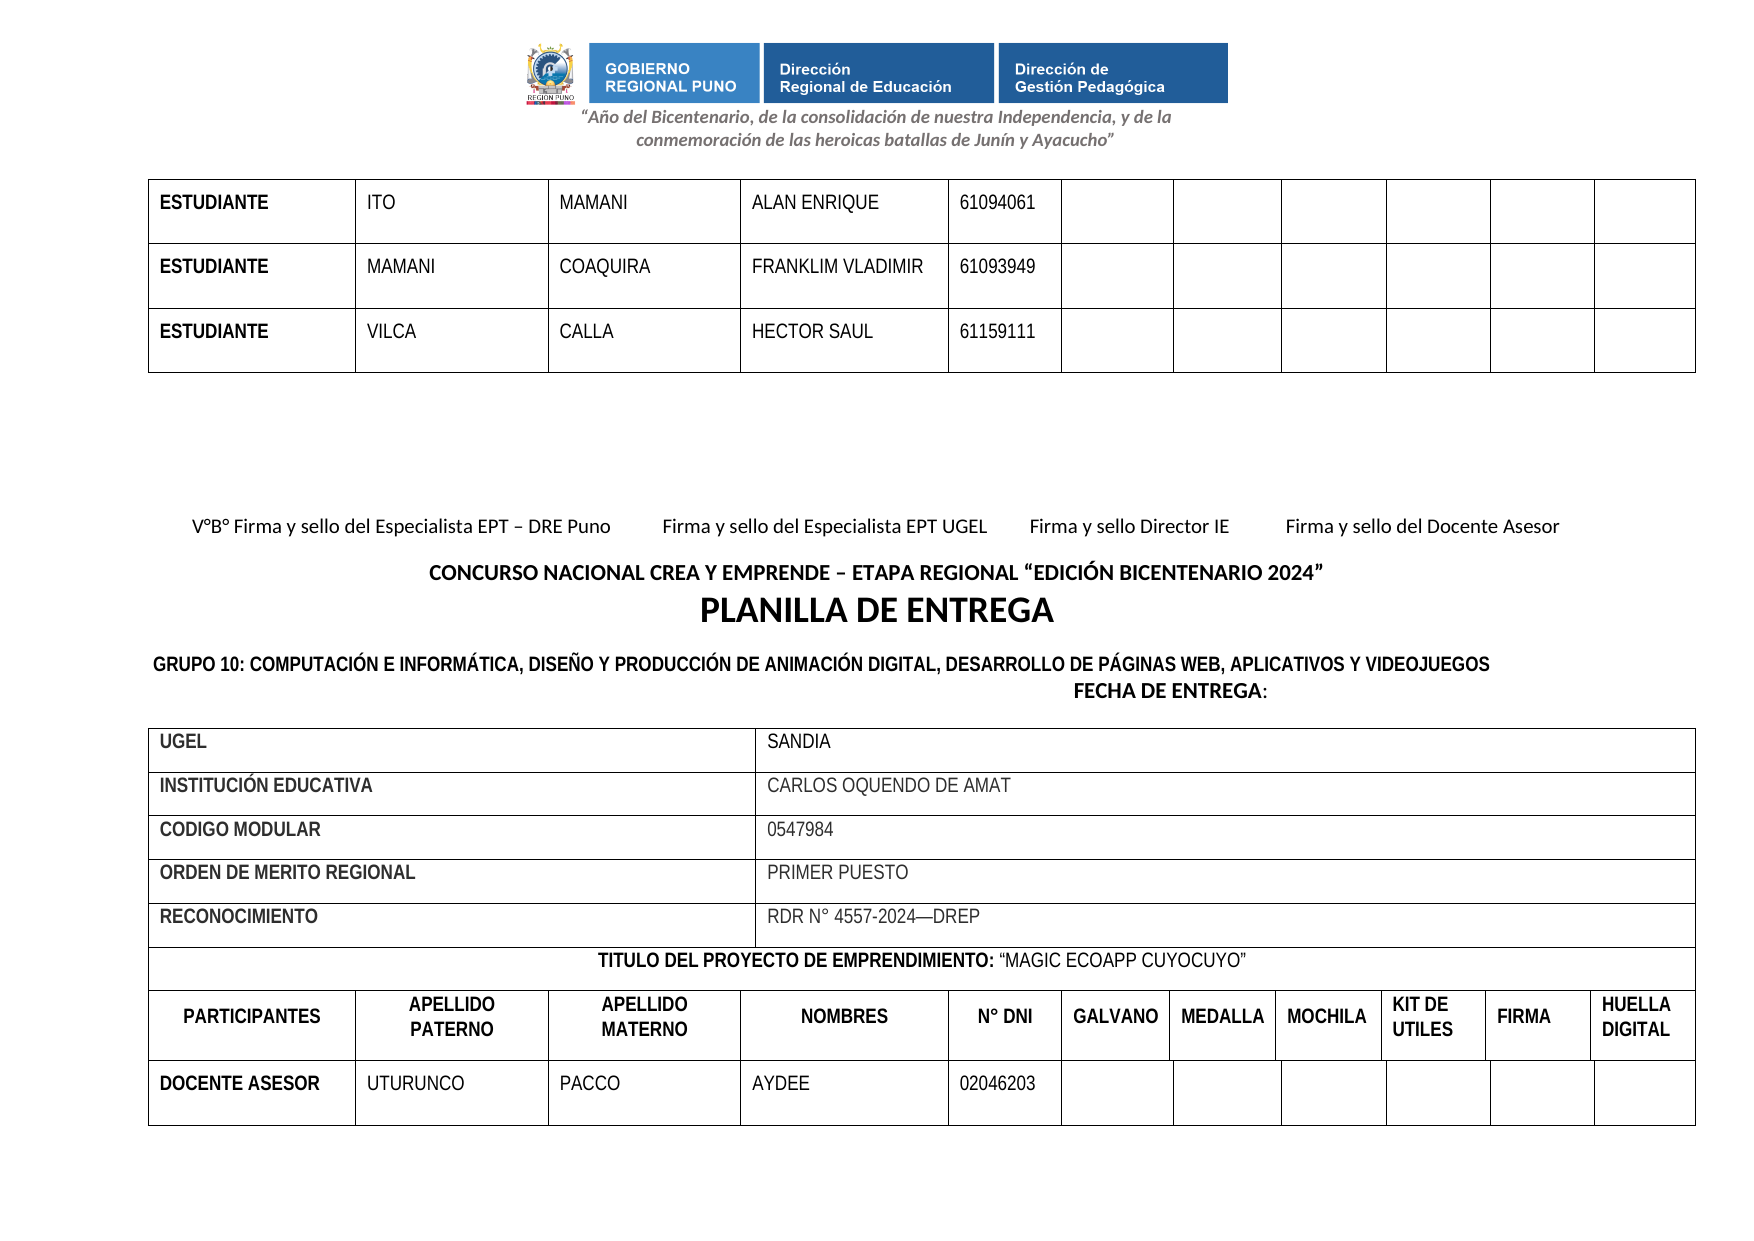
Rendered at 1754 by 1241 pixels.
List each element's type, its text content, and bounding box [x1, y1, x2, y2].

table_cell [1491, 309, 1594, 372]
table_cell PRIMER PUESTO [756, 860, 1695, 903]
table_cell [1595, 244, 1695, 308]
table_cell ESTUDIANTE [149, 309, 355, 372]
table_cell APELLIDO MATERNO [549, 991, 740, 1060]
table_cell COAQUIRA [549, 244, 740, 308]
table_cell [1174, 309, 1281, 372]
table_cell [1282, 180, 1386, 243]
table_cell MAMANI [356, 244, 548, 308]
table_cell [1062, 180, 1173, 243]
table_cell [1062, 309, 1173, 372]
table_cell [1387, 309, 1490, 372]
table_cell MEDALLA [1170, 991, 1275, 1060]
table_cell [1491, 180, 1594, 243]
table_cell N° DNI [949, 991, 1061, 1060]
table_cell [1282, 309, 1386, 372]
table_cell [1387, 180, 1490, 243]
table_cell PARTICIPANTES [149, 991, 355, 1060]
table_cell RDR N° 4557-2024—DREP [756, 904, 1695, 947]
table_cell NOMBRES [741, 991, 948, 1060]
table_cell ITO [356, 180, 548, 243]
table_cell FIRMA [1486, 991, 1590, 1060]
table_cell MOCHILA [1276, 991, 1381, 1060]
table_cell KIT DE UTILES [1382, 991, 1485, 1060]
table_cell UTURUNCO [356, 1061, 548, 1124]
table_cell ALAN ENRIQUE [741, 180, 948, 243]
text PLANILLA DE ENTREGA [148, 586, 1606, 632]
table_cell [1062, 1061, 1173, 1124]
table_cell MAMANI [549, 180, 740, 243]
table_cell [1491, 1061, 1594, 1124]
table_cell ESTUDIANTE [149, 244, 355, 308]
table_cell 61093949 [949, 244, 1061, 308]
table_cell [1595, 1061, 1695, 1124]
table_cell FRANKLIM VLADIMIR [741, 244, 948, 308]
table_cell 0547984 [756, 816, 1695, 859]
table_cell 61094061 [949, 180, 1061, 243]
table_cell TITULO DEL PROYECTO DE EMPRENDIMIENTO: “MAGIC ECOAPP CUYOCUYO” [149, 948, 1695, 990]
table_cell [1387, 1061, 1490, 1124]
table_cell ESTUDIANTE [149, 180, 355, 243]
table_cell GALVANO [1062, 991, 1169, 1060]
table_cell APELLIDO PATERNO [356, 991, 548, 1060]
table_cell RECONOCIMIENTO [149, 904, 755, 947]
table_cell [1062, 244, 1173, 308]
text CONCURSO NACIONAL CREA Y EMPRENDE – ETAPA REGIONAL “EDICIÓN BICENTENARIO 2024” [148, 558, 1606, 586]
table_header UGEL [149, 729, 755, 772]
table_cell AYDEE [741, 1061, 948, 1124]
table_cell HUELLA DIGITAL [1591, 991, 1695, 1060]
table_cell 61159111 [949, 309, 1061, 372]
table_cell 02046203 [949, 1061, 1061, 1124]
table_cell [1174, 180, 1281, 243]
table_cell [1282, 1061, 1386, 1124]
table_cell ORDEN DE MERITO REGIONAL [149, 860, 755, 903]
picture [526, 41, 1228, 105]
table_cell [1282, 244, 1386, 308]
table_cell [1491, 244, 1594, 308]
table_cell [1595, 309, 1695, 372]
table_cell CODIGO MODULAR [149, 816, 755, 859]
table_header SANDIA [756, 729, 1695, 772]
table_cell INSTITUCIÓN EDUCATIVA [149, 773, 755, 815]
text FECHA DE ENTREGA: [148, 676, 1606, 704]
table_cell CARLOS OQUENDO DE AMAT [756, 773, 1695, 815]
text V°B° Firma y sello del Especialista EPT – DRE Puno Firma y sello del Especialista EPT UGEL Firma y sello Director IE Firma y sello del Docente Asesor [148, 514, 1606, 539]
table_cell [1595, 180, 1695, 243]
table_cell [1174, 1061, 1281, 1124]
table_cell PACCO [549, 1061, 740, 1124]
text GRUPO 10: COMPUTACIÓN E INFORMÁTICA, DISEÑO Y PRODUCCIÓN DE ANIMACIÓN DIGITAL, DESARROLLO DE PÁGINAS WEB, APLICATIVOS Y VIDEOJUEGOS [148, 652, 1606, 676]
table_cell HECTOR SAUL [741, 309, 948, 372]
table_cell [1387, 244, 1490, 308]
table_cell DOCENTE ASESOR [149, 1061, 355, 1124]
table_cell [1174, 244, 1281, 308]
table_cell VILCA [356, 309, 548, 372]
table_cell CALLA [549, 309, 740, 372]
